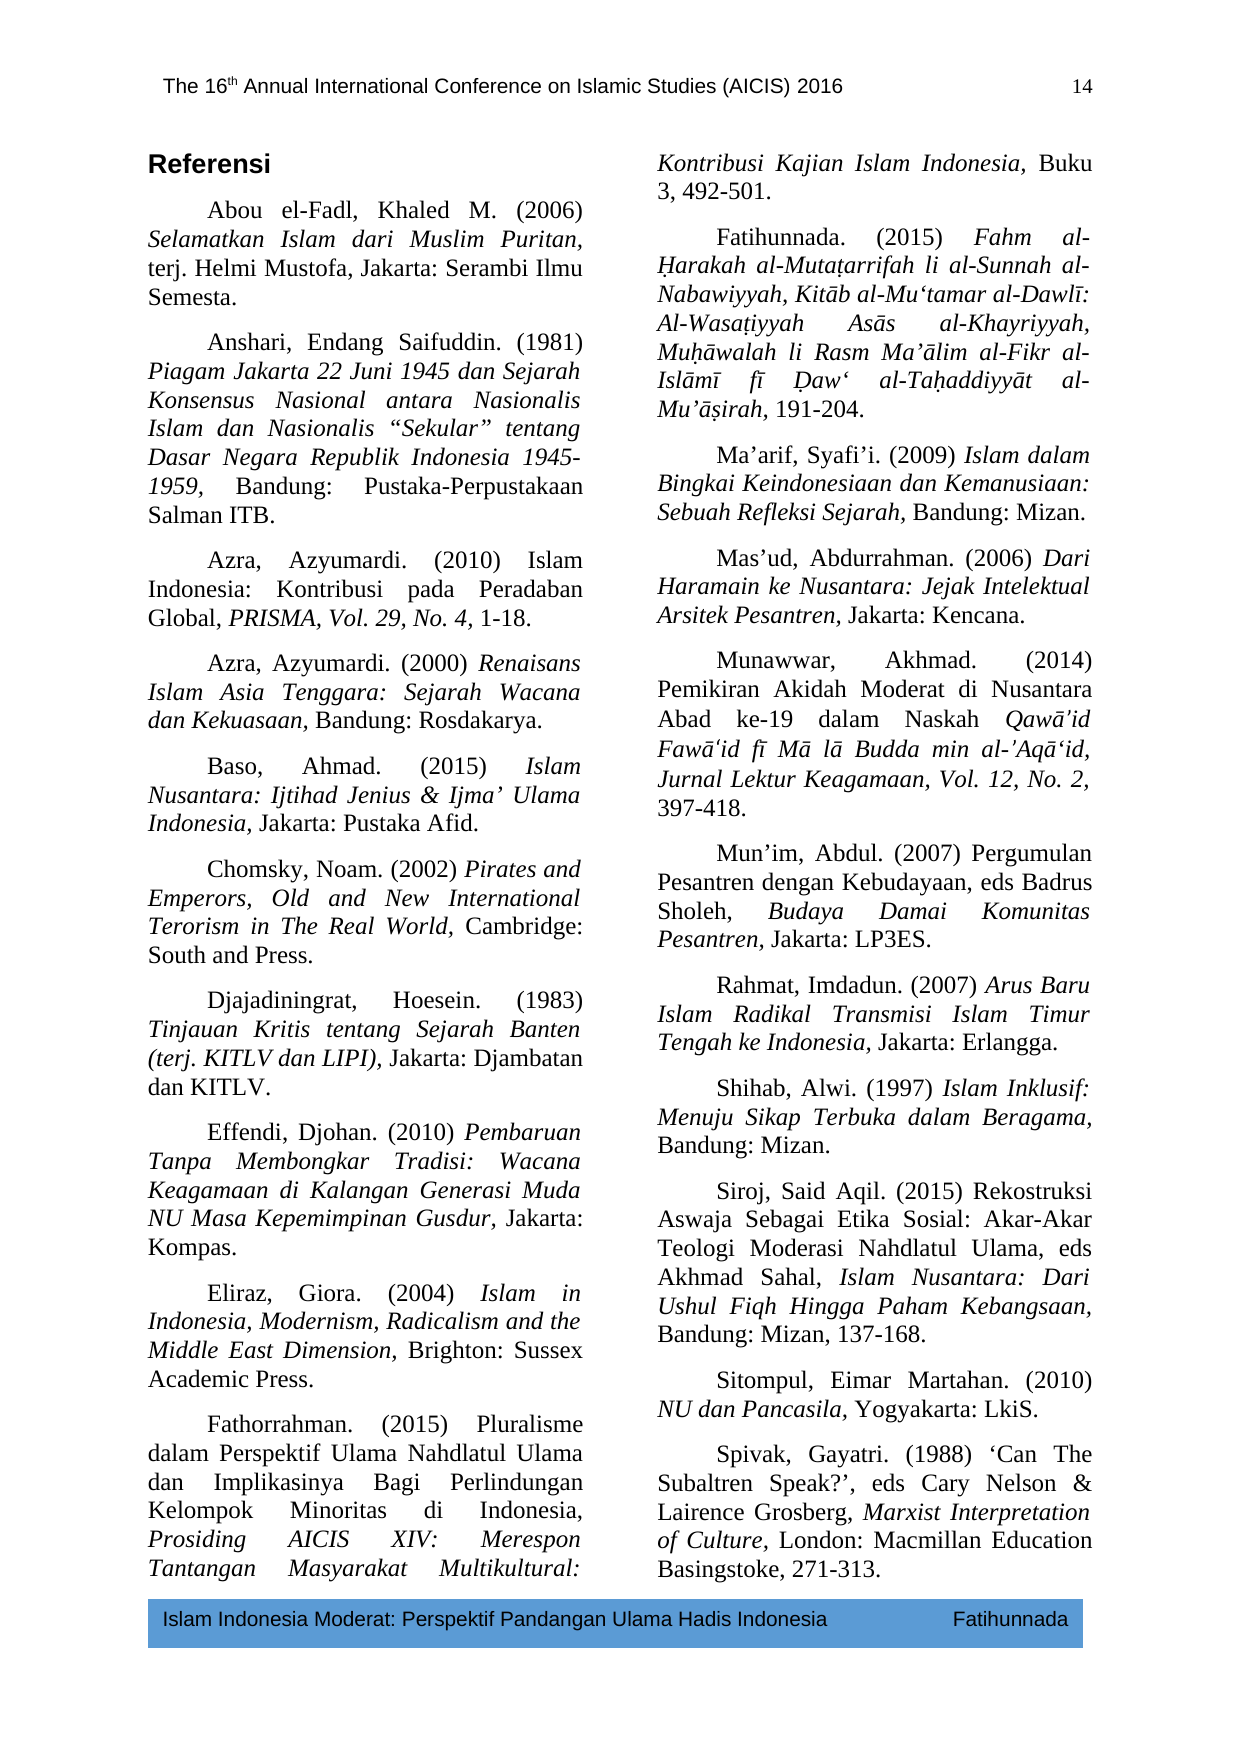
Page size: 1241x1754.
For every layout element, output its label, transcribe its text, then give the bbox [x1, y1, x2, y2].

text Referensi [148, 148, 583, 179]
text Anshari, Endang Saifuddin. (1981) Piagam Jakarta 22 Juni 1945 dan Sejarah Konsensus Nasional antara Nasionalis Islam dan Nasionalis “Sekular” tentang Dasar Negara Republik Indonesia 1945-1959, Bandung: Pustaka-Perpustakaan Salman ITB. [148, 327, 583, 528]
text Munawwar, Akhmad. (2014) Pemikiran Akidah Moderat di Nusantara Abad ke-19 dalam Naskah Qawāʼid Fawāʻid fī Mā lā Budda min al-ʼAqāʻid, Jurnal Lektur Keagamaan, Vol. 12, No. 2, 397-418. [657, 646, 1092, 822]
text Fathorrahman. (2015) Pluralisme dalam Perspektif Ulama Nahdlatul Ulama dan Implikasinya Bagi Perlindungan Kelompok Minoritas di Indonesia, Prosiding AICIS XIV: Merespon Tantangan Masyarakat Multikultural: Kontribusi Kajian Islam Indonesia, Buku 3, 492-501. [148, 1409, 583, 1582]
text Fathorrahman. (2015) Pluralisme dalam Perspektif Ulama Nahdlatul Ulama dan Implikasinya Bagi Perlindungan Kelompok Minoritas di Indonesia, Prosiding AICIS XIV: Merespon Tantangan Masyarakat Multikultural: Kontribusi Kajian Islam Indonesia, Buku 3, 492-501. [657, 148, 1092, 205]
text Rahmat, Imdadun. (2007) Arus Baru Islam Radikal Transmisi Islam Timur Tengah ke Indonesia, Jakarta: Erlangga. [657, 970, 1092, 1056]
text Mun’im, Abdul. (2007) Pergumulan Pesantren dengan Kebudayaan, eds Badrus Sholeh, Budaya Damai Komunitas Pesantren, Jakarta: LP3ES. [657, 838, 1092, 953]
text Spivak, Gayatri. (1988) ‘Can The Subaltren Speak?’, eds Cary Nelson & Lairence Grosberg, Marxist Interpretation of Culture, London: Macmillan Education Basingstoke, 271-313. [657, 1439, 1092, 1583]
text Baso, Ahmad. (2015) Islam Nusantara: Ijtihad Jenius & Ijma’ Ulama Indonesia, Jakarta: Pustaka Afid. [148, 751, 583, 837]
text Eliraz, Giora. (2004) Islam in Indonesia, Modernism, Radicalism and the Middle East Dimension, Brighton: Sussex Academic Press. [148, 1278, 583, 1393]
text Shihab, Alwi. (1997) Islam Inklusif: Menuju Sikap Terbuka dalam Beragama, Bandung: Mizan. [657, 1073, 1092, 1159]
text Siroj, Said Aqil. (2015) Rekostruksi Aswaja Sebagai Etika Sosial: Akar-Akar Teologi Moderasi Nahdlatul Ulama, eds Akhmad Sahal, Islam Nusantara: Dari Ushul Fiqh Hingga Paham Kebangsaan, Bandung: Mizan, 137-168. [657, 1176, 1092, 1348]
text Ma’arif, Syafi’i. (2009) Islam dalam Bingkai Keindonesiaan dan Kemanusiaan: Sebuah Refleksi Sejarah, Bandung: Mizan. [657, 440, 1092, 526]
text Djajadiningrat, Hoesein. (1983) Tinjauan Kritis tentang Sejarah Banten (terj. KITLV dan LIPI), Jakarta: Djambatan dan KITLV. [148, 986, 583, 1101]
text Abou el-Fadl, Khaled M. (2006) Selamatkan Islam dari Muslim Puritan, terj. Helmi Mustofa, Jakarta: Serambi Ilmu Semesta. [148, 196, 583, 311]
text Fatihunnada. (2015) Fahm al-Ḥarakah al-Mutaṭarrifah li al-Sunnah al-Nabawiyyah, Kitāb al-Muʻtamar al-Dawlī: Al-Wasaṭiyyah Asās al-Khayriyyah, Muḥāwalah li Rasm Maʼālim al-Fikr al-Islāmī fī Ḍawʻ al-Taḥaddiyyāt al-Muʼāṣirah, 191-204. [657, 222, 1092, 423]
text Sitompul, Eimar Martahan. (2010) NU dan Pancasila, Yogyakarta: LkiS. [657, 1365, 1092, 1422]
text Azra, Azyumardi. (2010) Islam Indonesia: Kontribusi pada Peradaban Global, PRISMA, Vol. 29, No. 4, 1-18. [148, 545, 583, 631]
text Mas’ud, Abdurrahman. (2006) Dari Haramain ke Nusantara: Jejak Intelektual Arsitek Pesantren, Jakarta: Kencana. [657, 543, 1092, 629]
text Azra, Azyumardi. (2000) Renaisans Islam Asia Tenggara: Sejarah Wacana dan Kekuasaan, Bandung: Rosdakarya. [148, 648, 583, 734]
text Effendi, Djohan. (2010) Pembaruan Tanpa Membongkar Tradisi: Wacana Keagamaan di Kalangan Generasi Muda NU Masa Kepemimpinan Gusdur, Jakarta: Kompas. [148, 1117, 583, 1261]
text Chomsky, Noam. (2002) Pirates and Emperors, Old and New International Terorism in The Real World, Cambridge: South and Press. [148, 854, 583, 969]
